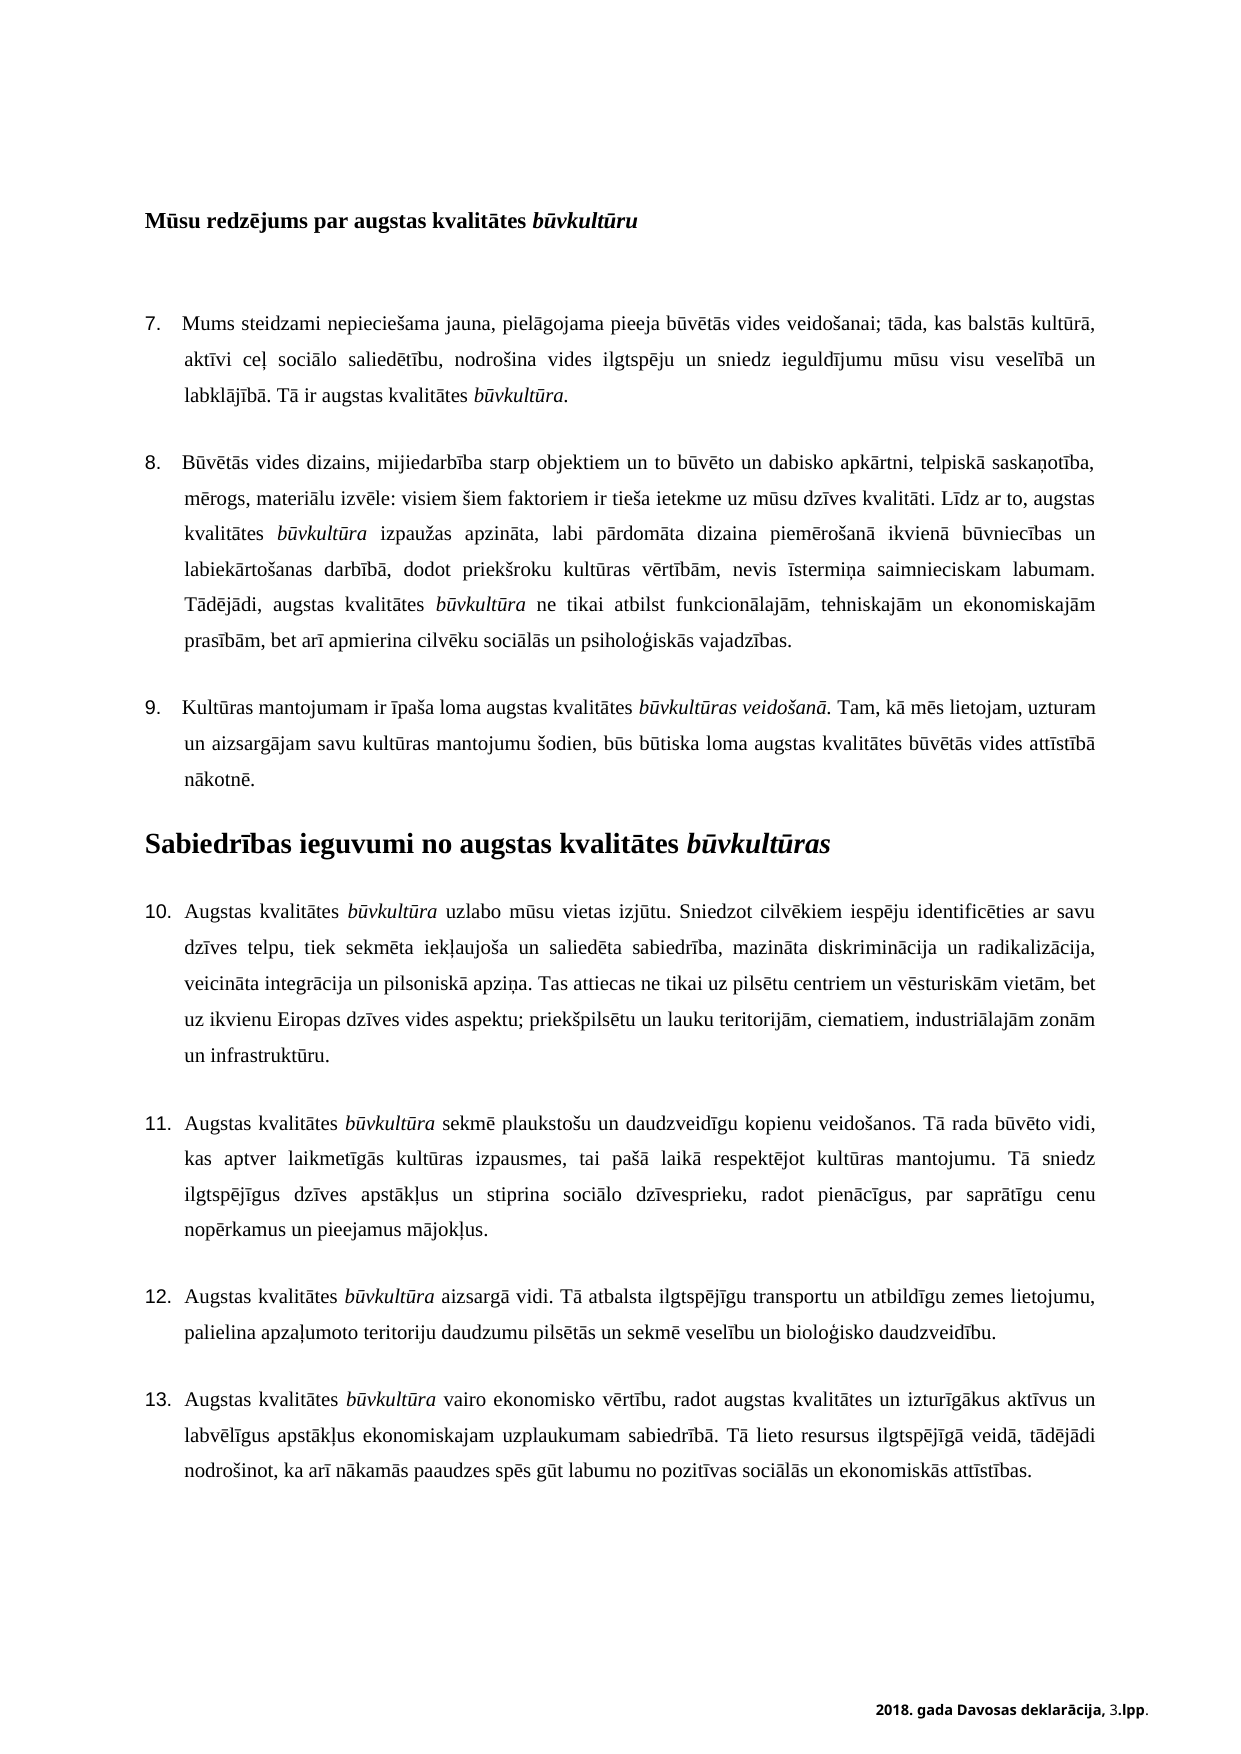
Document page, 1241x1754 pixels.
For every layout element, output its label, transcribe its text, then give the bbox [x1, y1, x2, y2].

list Kultūras mantojumam ir īpaša loma augstas kvalitātes būvkultūras veidošanā. Tam, kā mēs lietojam, uzturam un aizsargājam savu kultūras mantojumu šodien, būs būtiska loma augstas kvalitātes būvētās vides attīstībā nākotnē. [144, 685, 1097, 793]
list Augstas kvalitātes būvkultūra aizsargā vidi. Tā atbalsta ilgtspējīgu transportu un atbildīgu zemes lietojumu, palielina apzaļumoto teritoriju daudzumu pilsētās un sekmē veselību un bioloģisko daudzveidību. [144, 1274, 1097, 1347]
text Sabiedrības ieguvumi no augstas kvalitātes būvkultūras [144, 838, 332, 857]
text Sabiedrības ieguvumi no augstas kvalitātes būvkultūras [325, 838, 502, 857]
text Mūsu redzējums par augstas kvalitātes būvkultūru [144, 207, 1097, 234]
list Augstas kvalitātes būvkultūra sekmē plaukstošu un daudzveidīgu kopienu veidošanos. Tā rada būvēto vidi, kas aptver laikmetīgās kultūras izpausmes, tai pašā laikā respektējot kultūras mantojumu. Tā sniedz ilgtspējīgus dzīves apstākļus un stiprina sociālo dzīvesprieku, radot pienācīgus, par saprātīgu cenu nopērkamus un pieejamus mājokļus. [144, 1102, 1097, 1244]
text Sabiedrības ieguvumi no augstas kvalitātes būvkultūras [495, 838, 1097, 857]
list Augstas kvalitātes būvkultūra uzlabo mūsu vietas izjūtu. Sniedzot cilvēkiem iespēju identificēties ar savu dzīves telpu, tiek sekmēta iekļaujoša un saliedēta sabiedrība, mazināta diskriminācija un radikalizācija, veicināta integrācija un pilsoniskā apziņa. Tas attiecas ne tikai uz pilsētu centriem un vēsturiskām vietām, bet uz ikvienu Eiropas dzīves vides aspektu; priekšpilsētu un lauku teritorijām, ciematiem, industriālajām zonām un infrastruktūru. [144, 890, 1097, 1070]
list Būvētās vides dizains, mijiedarbība starp objektiem un to būvēto un dabisko apkārtni, telpiskā saskaņotība, mērogs, materiālu izvēle: visiem šiem faktoriem ir tieša ietekme uz mūsu dzīves kvalitāti. Līdz ar to, augstas kvalitātes būvkultūra izpaužas apzināta, labi pārdomāta dizaina piemērošanā ikvienā būvniecības un labiekārtošanas darbībā, dodot priekšroku kultūras vērtībām, nevis īstermiņa saimnieciskam labumam. Tādējādi, augstas kvalitātes būvkultūra ne tikai atbilst funkcionālajām, tehniskajām un ekonomiskajām prasībām, bet arī apmierina cilvēku sociālās un psiholoģiskās vajadzības. [144, 441, 1097, 654]
list Augstas kvalitātes būvkultūra vairo ekonomisko vērtību, radot augstas kvalitātes un izturīgākus aktīvus un labvēlīgus apstākļus ekonomiskajam uzplaukumam sabiedrībā. Tā lieto resursus ilgtspējīgā veidā, tādējādi nodrošinot, ka arī nākamās paaudzes spēs gūt labumu no pozitīvas sociālās un ekonomiskās attīstības. [144, 1378, 1097, 1485]
list Mums steidzami nepieciešama jauna, pielāgojama pieeja būvētās vides veidošanai; tāda, kas balstās kultūrā, aktīvi ceļ sociālo saliedētību, nodrošina vides ilgtspēju un sniedz ieguldījumu mūsu visu veselībā un labklājībā. Tā ir augstas kvalitātes būvkultūra. [144, 302, 1097, 410]
